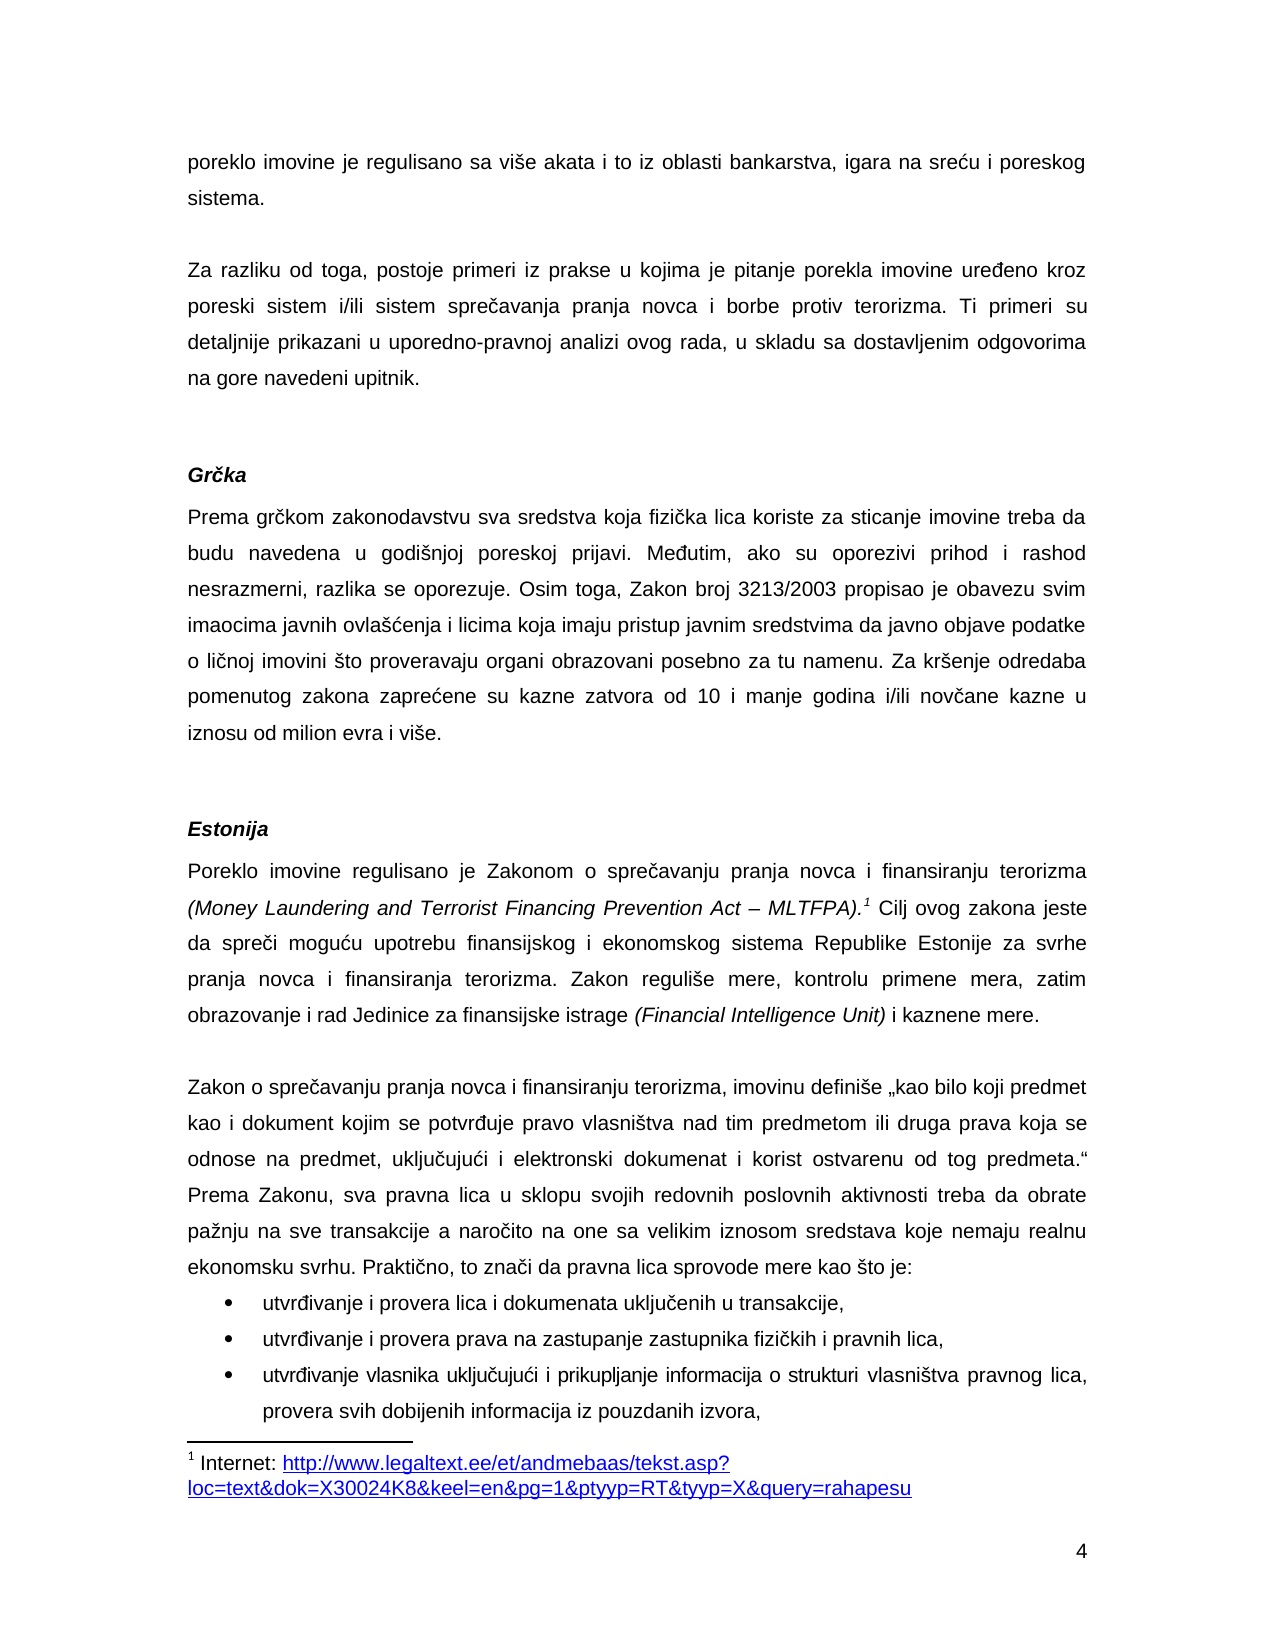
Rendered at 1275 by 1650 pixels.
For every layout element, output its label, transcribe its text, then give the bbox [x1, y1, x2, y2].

text Poreklo imovine regulisano je Zakonom o sprečavanju pranja novca i finansiranju terorizma (Money Laundering and Terrorist Financing Prevention Act – MLTFPA). Cilj ovog zakona jeste da spreči moguću upotrebu finansijskog i ekonomskog sistema Republike Estonije za svrhe pranja novca i finansiranja terorizma. Zakon reguliše mere, kontrolu primene mera, zatim obrazovanje i rad Jedinice za finansijske istrage (Financial Intelligence Unit) i kaznene mere. [187, 859, 1087, 1027]
subtitle Grčka [187, 462, 1087, 486]
list utvrđivanje i provera prava na zastupanje zastupnika fizičkih i pravnih lica, [225, 1327, 1087, 1351]
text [187, 150, 1087, 210]
subtitle Estonija [187, 817, 1087, 841]
text Za razliku od toga, postoje primeri iz prakse u kojima je pitanje porekla imovine uređeno kroz poreski sistem i/ili sistem sprečavanja pranja novca i borbe protiv terorizma. Ti primeri su detaljnije prikazani u uporedno-pravnoj analizi ovog rada, u skladu sa dostavljenim odgovorima na gore navedeni upitnik. [187, 258, 1087, 389]
list utvrđivanje vlasnika uključujući i prikupljanje informacija o strukturi vlasništva pravnog lica, provera svih dobijenih informacija iz pouzdanih izvora, [225, 1363, 1087, 1423]
list utvrđivanje i provera lica i dokumenata uključenih u transakcije, [225, 1291, 1087, 1315]
text Zakon o sprečavanju pranja novca i finansiranju terorizma, imovinu definiše „kao bilo koji predmet kao i dokument kojim se potvrđuje pravo vlasništva nad tim predmetom ili druga prava koja se odnose na predmet, uključujući i elektronski dokumenat i korist ostvarenu od tog predmeta.“ Prema Zakonu, sva pravna lica u sklopu svojih redovnih poslovnih aktivnosti treba da obrate pažnju na sve transakcije a naročito na one sa velikim iznosom sredstava koje nemaju realnu ekonomsku svrhu. Praktično, to znači da pravna lica sprovode mere kao što je: [187, 1075, 1087, 1279]
text Prema grčkom zakonodavstvu sva sredstva koja fizička lica koriste za sticanje imovine treba da budu navedena u godišnjoj poreskoj prijavi. Međutim, ako su oporezivi prihod i rashod nesrazmerni, razlika se oporezuje. Osim toga, Zakon broj 3213/2003 propisao je obavezu svim imaocima javnih ovlašćenja i licima koja imaju pristup javnim sredstvima da javno objave podatke o ličnoj imovini što proveravaju organi obrazovani posebno za tu namenu. Za kršenje odredaba pomenutog zakona zaprećene su kazne zatvora od 10 i manje godina i/ili novčane kazne u iznosu od milion evra i više. [187, 505, 1087, 744]
